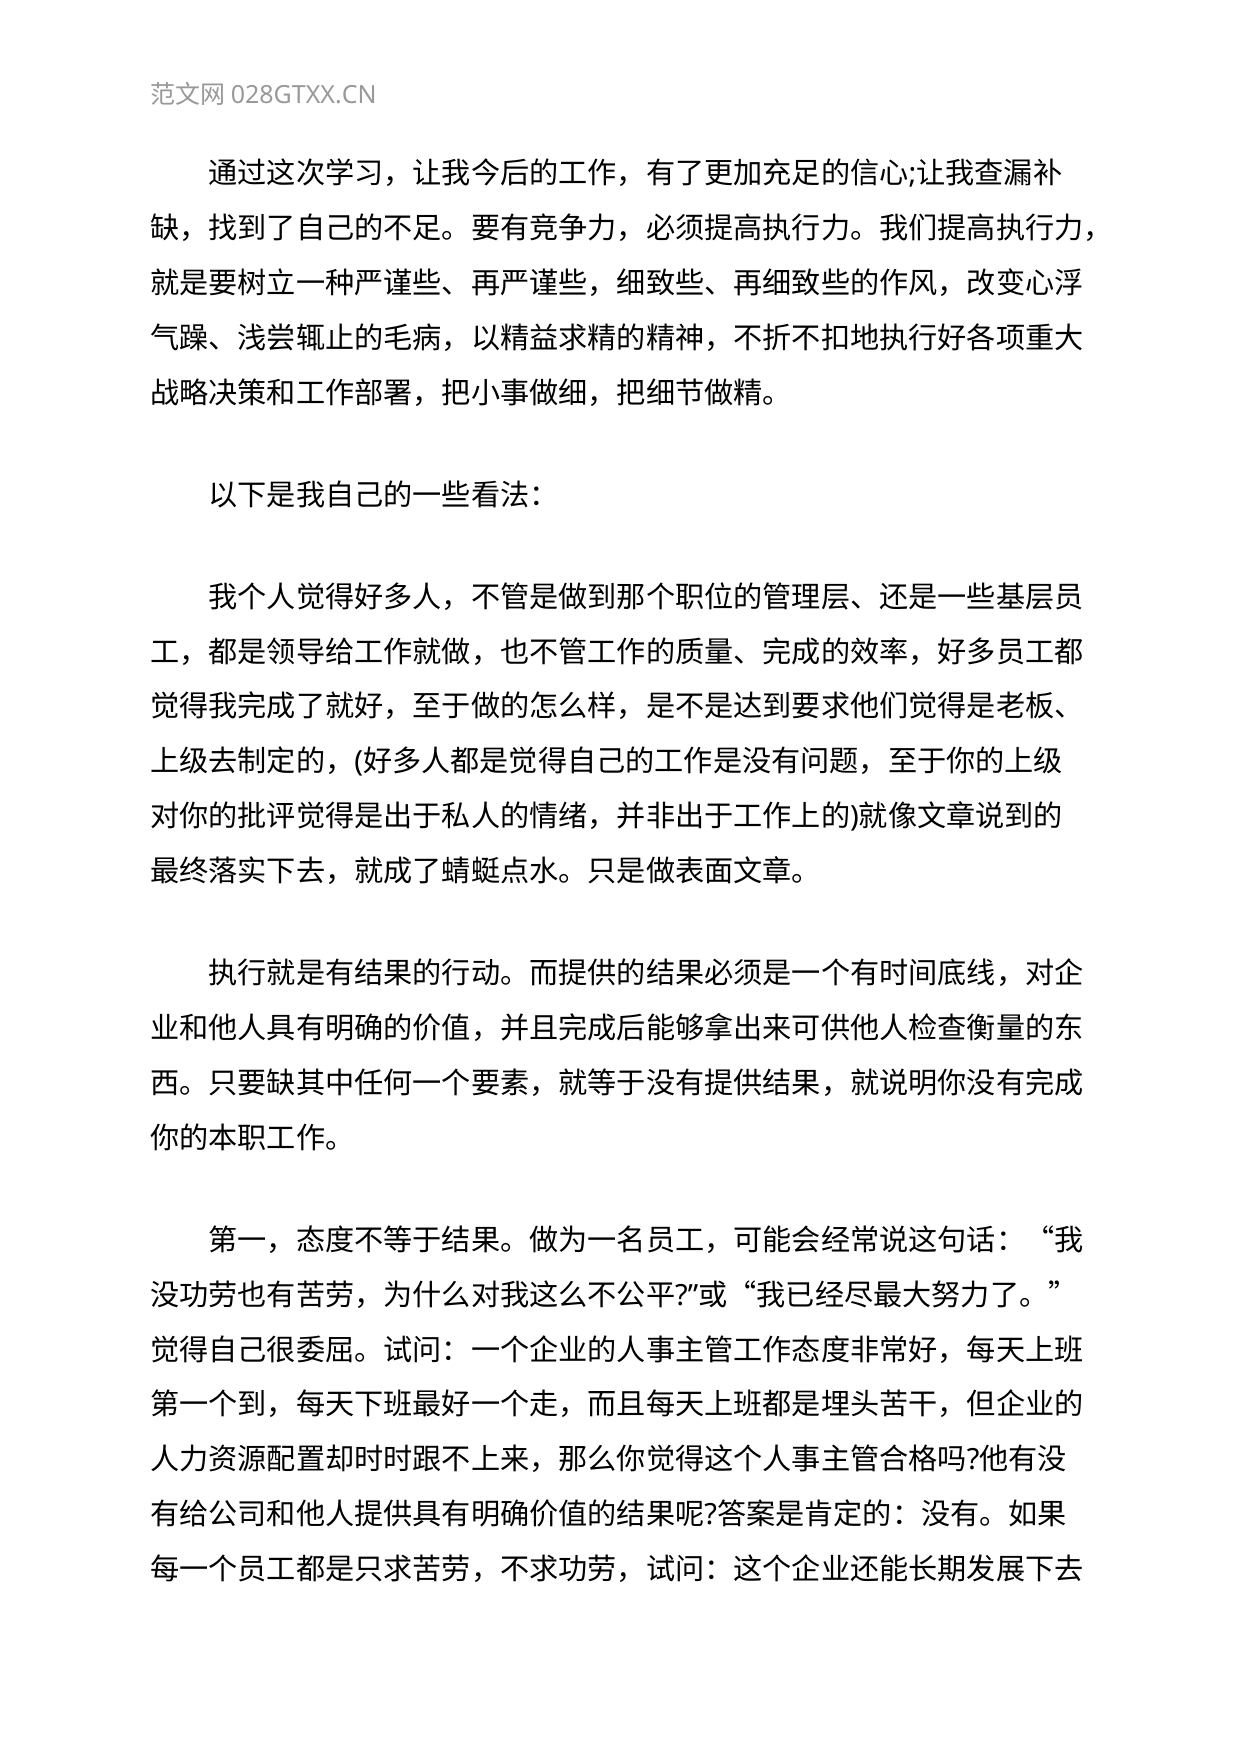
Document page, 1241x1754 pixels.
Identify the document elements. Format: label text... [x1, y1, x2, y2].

text 以下是我自己的一些看法： [150, 471, 1090, 514]
text 通过这次学习，让我今后的工作，有了更加充足的信心;让我查漏补缺，找到了自己的不足。要有竞争力，必须提高执行力。我们提高执行力，就是要树立一种严谨些、再严谨些，细致些、再细致些的作风，改变心浮气躁、浅尝辄止的毛病，以精益求精的精神，不折不扣地执行好各项重大战略决策和工作部署，把小事做细，把细节做精。 [150, 150, 1090, 412]
text 我个人觉得好多人，不管是做到那个职位的管理层、还是一些基层员工，都是领导给工作就做，也不管工作的质量、完成的效率，好多员工都觉得我完成了就好，至于做的怎么样，是不是达到要求他们觉得是老板、上级去制定的，(好多人都是觉得自己的工作是没有问题，至于你的上级对你的批评觉得是出于私人的情绪，并非出于工作上的)就像文章说到的最终落实下去，就成了蜻蜓点水。只是做表面文章。 [150, 573, 1090, 890]
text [150, 1216, 1090, 1588]
text 执行就是有结果的行动。而提供的结果必须是一个有时间底线，对企业和他人具有明确的价值，并且完成后能够拿出来可供他人检查衡量的东西。只要缺其中任何一个要素，就等于没有提供结果，就说明你没有完成你的本职工作。 [150, 950, 1090, 1157]
